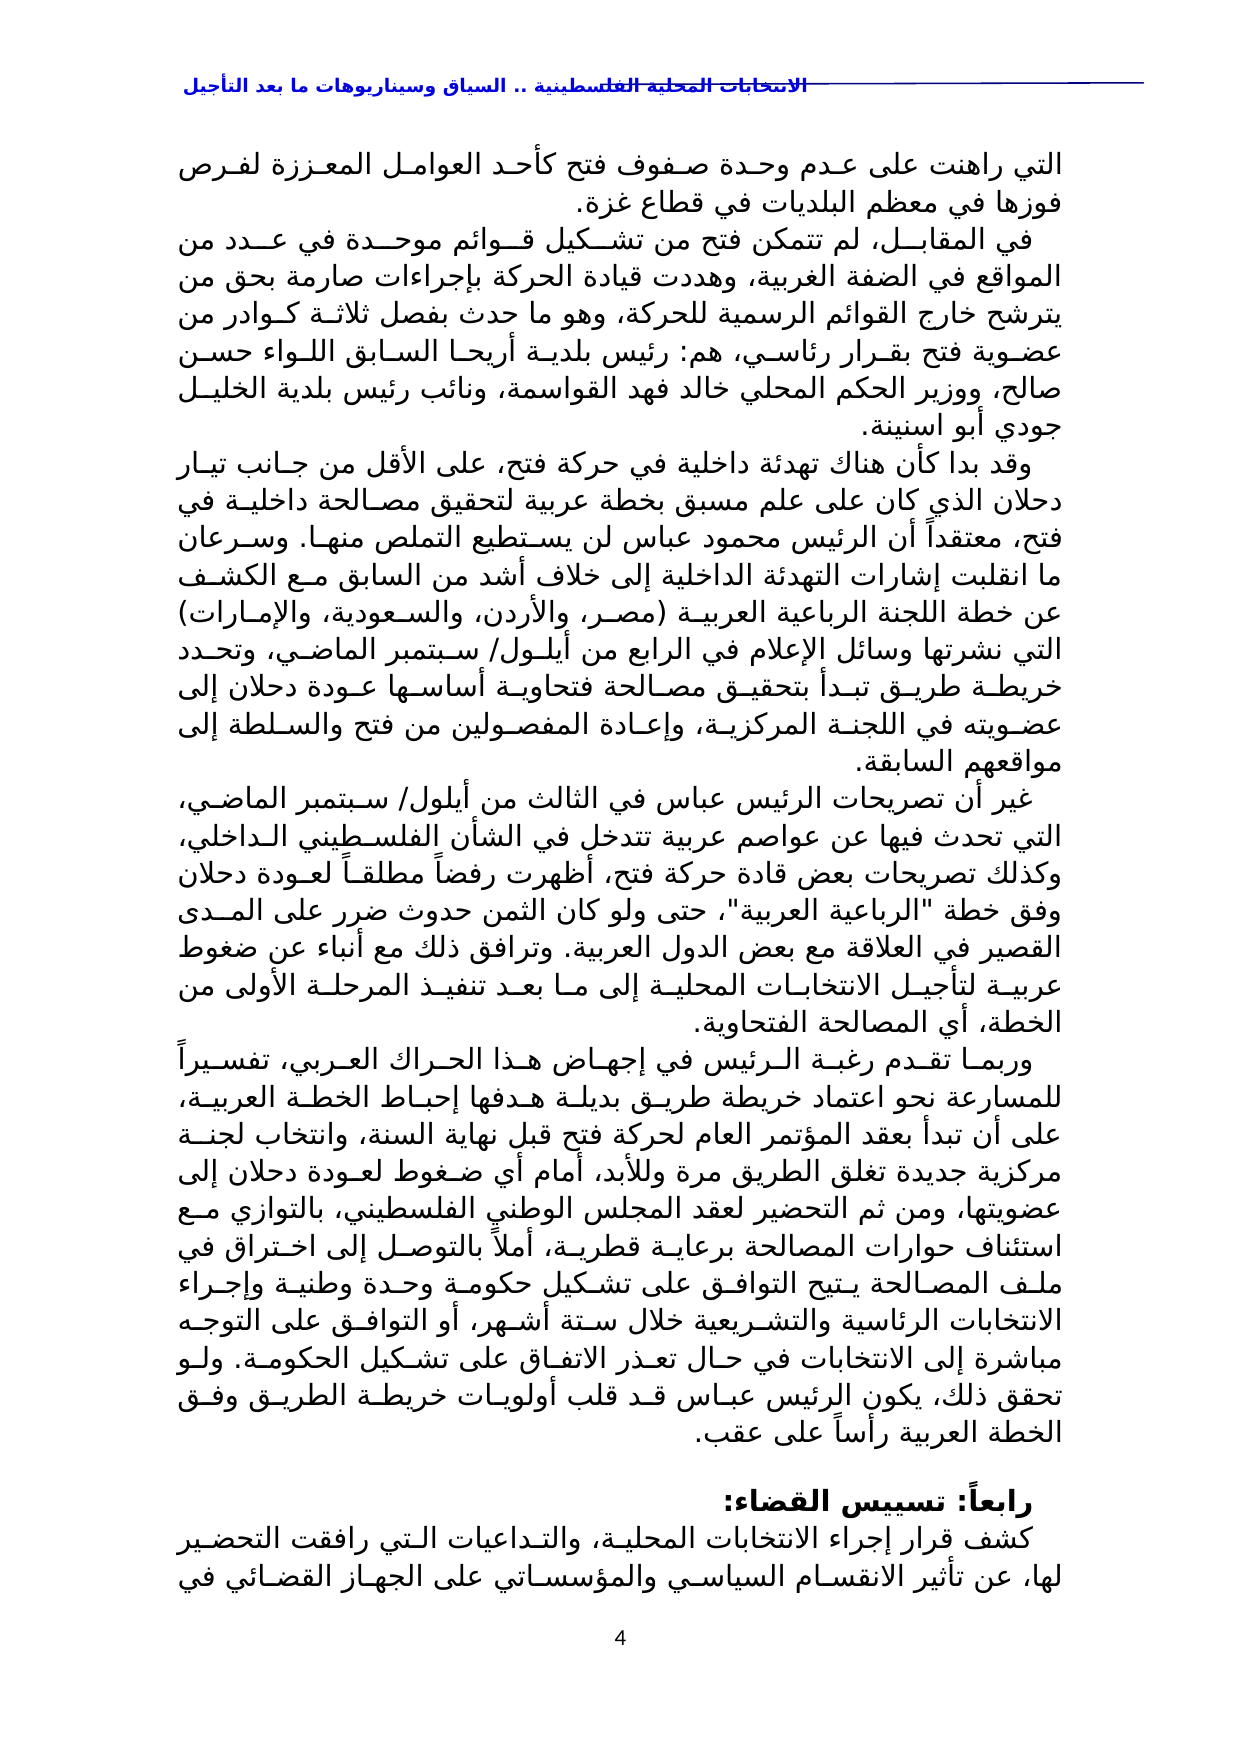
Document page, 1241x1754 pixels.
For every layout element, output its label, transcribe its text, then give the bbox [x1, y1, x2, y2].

text غير أن تصريحات الرئيس عباس في الثالث من أيلول/ سبتمبر الماضي، التي تحدث فيها عن عواصم عربية تتدخل في الشأن الفلسطيني الداخلي، وكذلك تصريحات بعض قادة حركة فتح، أظهرت رفضاً مطلقاً لعودة دحلان وفق خطة "الرباعية العربية"، حتى ولو كان الثمن حدوث ضرر على المدى القصير في العلاقة مع بعض الدول العربية. وترافق ذلك مع أنباء عن ضغوط عربية لتأجيل الانتخابات المحلية إلى ما بعد تنفيذ المرحلة الأولى من الخطة، أي المصالحة الفتحاوية. [177, 782, 1063, 1039]
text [177, 1522, 1063, 1593]
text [177, 148, 1063, 219]
text وربما تقدم رغبة الرئيس في إجهاض هذا الحراك العربي، تفسيراً للمسارعة نحو اعتماد خريطة طريق بديلة هدفها إحباط الخطة العربية، على أن تبدأ بعقد المؤتمر العام لحركة فتح قبل نهاية السنة، وانتخاب لجنة مركزية جديدة تغلق الطريق مرة وللأبد، أمام أي ضغوط لعودة دحلان إلى عضويتها، ومن ثم التحضير لعقد المجلس الوطني الفلسطيني، بالتوازي مع استئناف حوارات المصالحة برعاية قطرية، أملاً بالتوصل إلى اختراق في ملف المصالحة يتيح التوافق على تشكيل حكومة وحدة وطنية وإجراء الانتخابات الرئاسية والتشريعية خلال ستة أشهر، أو التوافق على التوجه مباشرة إلى الانتخابات في حال تعذر الاتفاق على تشكيل الحكومة. ولو تحقق ذلك، يكون الرئيس عباس قد قلب أولويات خريطة الطريق وفق الخطة العربية رأساً على عقب. [177, 1043, 1063, 1449]
text في المقابل، لم تتمكن فتح من تشكيل قوائم موحدة في عدد من المواقع في الضفة الغربية، وهددت قيادة الحركة بإجراءات صارمة بحق من يترشح خارج القوائم الرسمية للحركة، وهو ما حدث بفصل ثلاثة كوادر من عضوية فتح بقرار رئاسي، هم: رئيس بلدية أريحا السابق اللواء حسن صالح، ووزير الحكم المحلي خالد فهد القواسمة، ونائب رئيس بلدية الخليل جودي أبو اسنينة. [177, 222, 1063, 443]
text رابعاً: تسييس القضاء: [177, 1484, 1063, 1518]
text وقد بدا كأن هناك تهدئة داخلية في حركة فتح، على الأقل من جانب تيار دحلان الذي كان على علم مسبق بخطة عربية لتحقيق مصالحة داخلية في فتح، معتقداً أن الرئيس محمود عباس لن يستطيع التملص منها. وسرعان ما انقلبت إشارات التهدئة الداخلية إلى خلاف أشد من السابق مع الكشف عن خطة اللجنة الرباعية العربية (مصر، والأردن، والسعودية، والإمارات) التي نشرتها وسائل الإعلام في الرابع من أيلول/ سبتمبر الماضي، وتحدد خريطة طريق تبدأ بتحقيق مصالحة فتحاوية أساسها عودة دحلان إلى عضويته في اللجنة المركزية، وإعادة المفصولين من فتح والسلطة إلى مواقعهم السابقة. [177, 446, 1063, 778]
